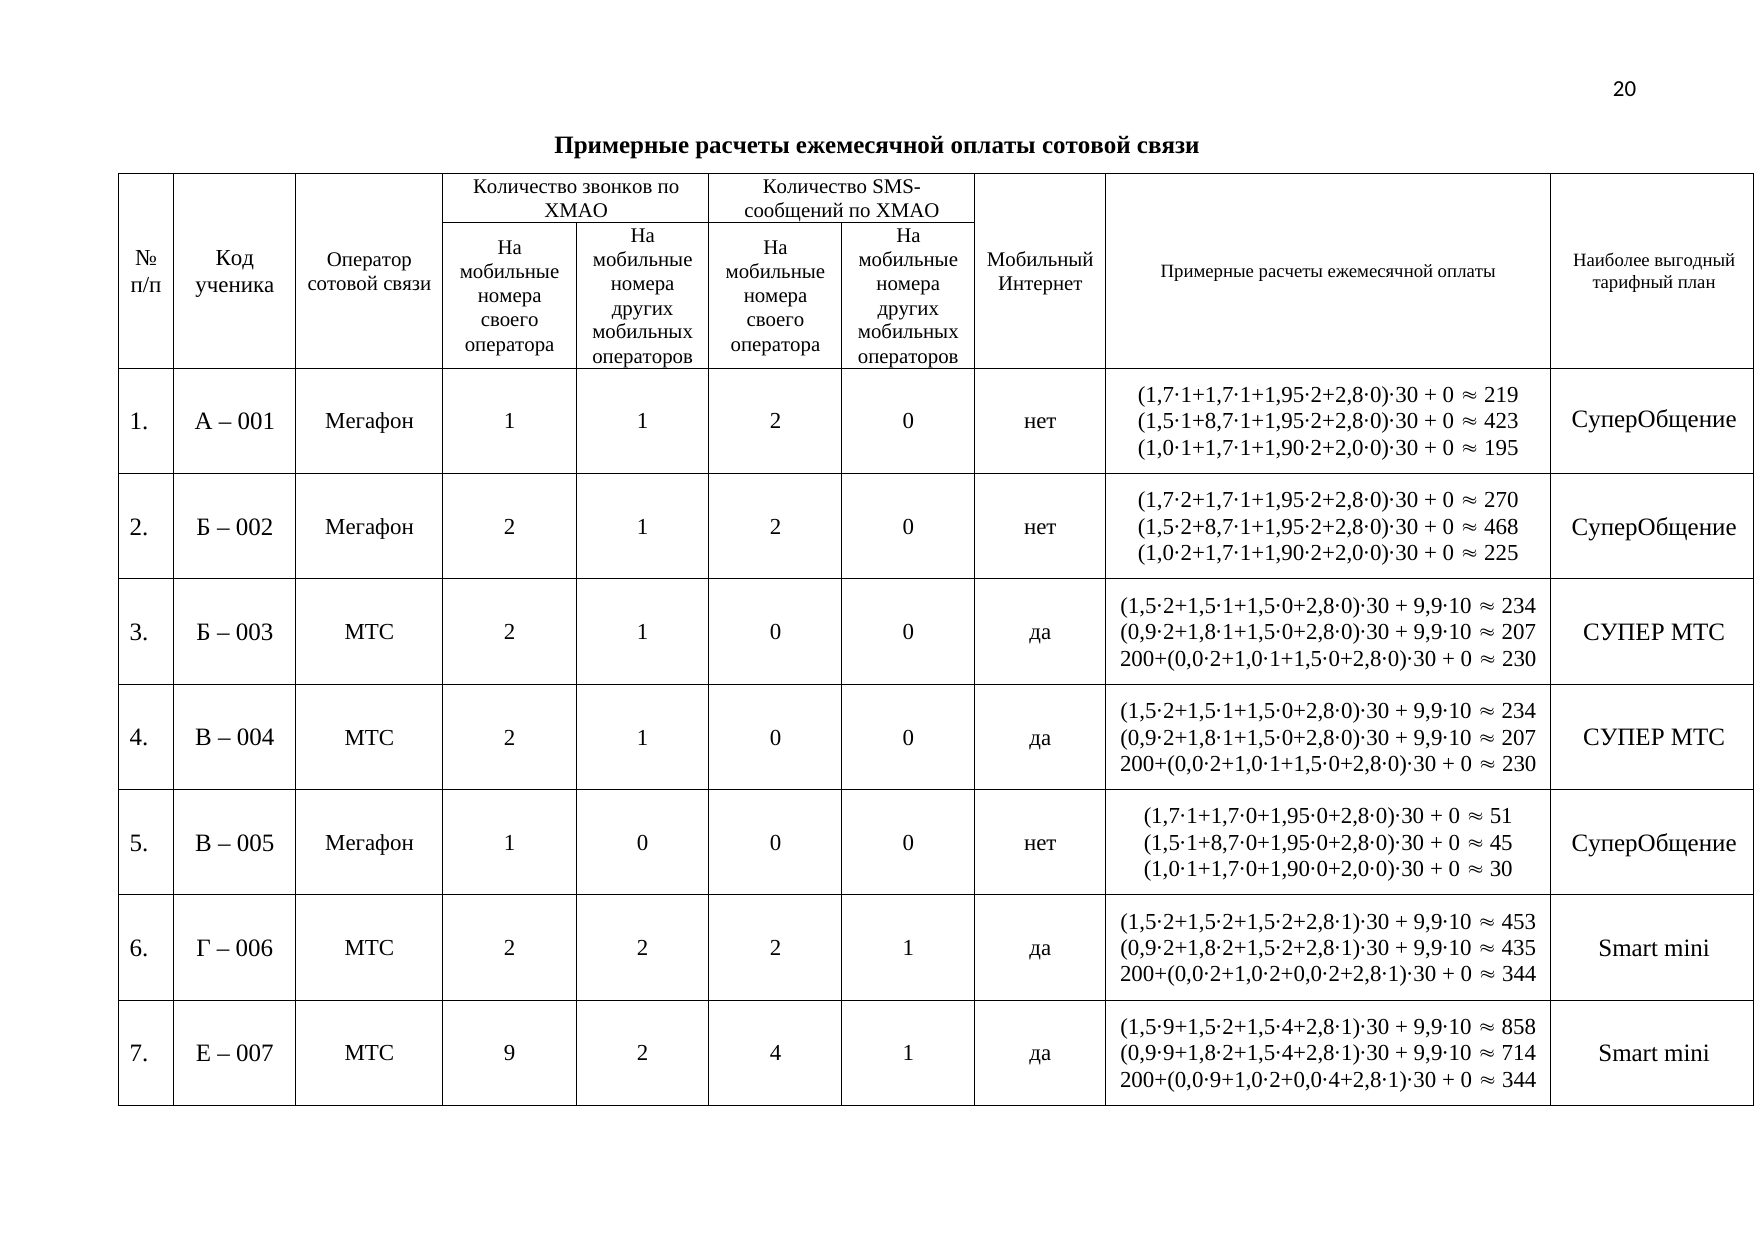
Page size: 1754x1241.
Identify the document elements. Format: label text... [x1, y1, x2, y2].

table_cell 2 [709, 895, 841, 999]
table_cell 2 [577, 895, 708, 999]
table_cell 9 [443, 1001, 576, 1105]
table_cell МТС [296, 685, 442, 789]
table_cell 1 [443, 369, 576, 473]
table_header Количество SMS-сообщений по ХМАО [709, 174, 974, 222]
table_cell 2 [443, 685, 576, 789]
table_cell 0 [577, 790, 708, 894]
table_cell СуперОбщение [1551, 369, 1753, 473]
table_cell 2 [443, 474, 576, 578]
table_cell 2 [709, 474, 841, 578]
table_cell 1 [577, 474, 708, 578]
table_cell [119, 474, 173, 578]
table_cell 0 [709, 685, 841, 789]
table_header Наиболее выгодный тарифный план [1551, 174, 1753, 368]
table_cell да [975, 1001, 1105, 1105]
table_cell В – 005 [174, 790, 295, 894]
table_cell На мобильные номера других мобильных операторов [577, 223, 708, 368]
table_cell СУПЕР МТС [1551, 685, 1753, 789]
table_cell 1 [842, 895, 974, 999]
table_cell 0 [842, 579, 974, 683]
table_header Примерные расчеты ежемесячной оплаты [1106, 174, 1550, 368]
table_cell 2 [577, 1001, 708, 1105]
table_header № п/п [119, 174, 173, 368]
table_cell да [975, 579, 1105, 683]
table_cell Smart mini [1551, 895, 1753, 999]
table_cell 0 [709, 790, 841, 894]
table_cell (1,5·2+1,5·2+1,5·2+2,8·1)·30 + 9,9·10 453 (0,9·2+1,8·2+1,5·2+2,8·1)·30 + 9,9·10 435 200+(0,0·2+1,0·2+0,0·2+2,8·1)·30 + 0 344 [1106, 895, 1550, 999]
subtitle Примерные расчеты ежемесячной оплаты сотовой связи [118, 130, 1636, 159]
table_cell 0 [842, 474, 974, 578]
table_header Код ученика [174, 174, 295, 368]
table_cell [119, 579, 173, 683]
table_cell да [975, 685, 1105, 789]
table_cell СУПЕР МТС [1551, 579, 1753, 683]
table_cell (1,5·2+1,5·1+1,5·0+2,8·0)·30 + 9,9·10 234 (0,9·2+1,8·1+1,5·0+2,8·0)·30 + 9,9·10 207 200+(0,0·2+1,0·1+1,5·0+2,8·0)·30 + 0 230 [1106, 579, 1550, 683]
table_cell [119, 895, 173, 999]
table_header Оператор сотовой связи [296, 174, 442, 368]
table_cell СуперОбщение [1551, 474, 1753, 578]
table_cell МТС [296, 579, 442, 683]
table_cell Мегафон [296, 790, 442, 894]
table_cell 2 [443, 579, 576, 683]
table_cell 1 [842, 1001, 974, 1105]
table_cell Smart mini [1551, 1001, 1753, 1105]
table_cell (1,7·2+1,7·1+1,95·2+2,8·0)·30 + 0 270 (1,5·2+8,7·1+1,95·2+2,8·0)·30 + 0 468 (1,0·2+1,7·1+1,90·2+2,0·0)·30 + 0 225 [1106, 474, 1550, 578]
table_cell (1,7·1+1,7·0+1,95·0+2,8·0)·30 + 0 51 (1,5·1+8,7·0+1,95·0+2,8·0)·30 + 0 45 (1,0·1+1,7·0+1,90·0+2,0·0)·30 + 0 30 [1106, 790, 1550, 894]
table_cell В – 004 [174, 685, 295, 789]
table_cell [119, 1001, 173, 1105]
table_cell (1,5·9+1,5·2+1,5·4+2,8·1)·30 + 9,9·10 858 (0,9·9+1,8·2+1,5·4+2,8·1)·30 + 9,9·10 714 200+(0,0·9+1,0·2+0,0·4+2,8·1)·30 + 0 344 [1106, 1001, 1550, 1105]
table_cell Мегафон [296, 474, 442, 578]
table_cell 4 [709, 1001, 841, 1105]
table_cell нет [975, 369, 1105, 473]
table_cell 0 [842, 369, 974, 473]
table_cell На мобильные номера своего оператора [709, 223, 841, 368]
table_cell Мегафон [296, 369, 442, 473]
table_header Количество звонков по ХМАО [443, 174, 708, 222]
table_cell 1 [577, 685, 708, 789]
table_cell 0 [709, 579, 841, 683]
table_cell [119, 369, 173, 473]
table_cell Г – 006 [174, 895, 295, 999]
table_cell СуперОбщение [1551, 790, 1753, 894]
table_header Мобильный Интернет [975, 174, 1105, 368]
table_cell Е – 007 [174, 1001, 295, 1105]
table_cell МТС [296, 895, 442, 999]
table_cell 1 [577, 369, 708, 473]
table_cell 1 [443, 790, 576, 894]
table_cell Б – 003 [174, 579, 295, 683]
table_cell (1,5·2+1,5·1+1,5·0+2,8·0)·30 + 9,9·10 234 (0,9·2+1,8·1+1,5·0+2,8·0)·30 + 9,9·10 207 200+(0,0·2+1,0·1+1,5·0+2,8·0)·30 + 0 230 [1106, 685, 1550, 789]
table_cell [119, 790, 173, 894]
table_cell МТС [296, 1001, 442, 1105]
table_cell да [975, 895, 1105, 999]
table_cell нет [975, 790, 1105, 894]
table_cell 1 [577, 579, 708, 683]
table_cell На мобильные номера других мобильных операторов [842, 223, 974, 368]
table_cell На мобильные номера своего оператора [443, 223, 576, 368]
table_cell 0 [842, 685, 974, 789]
table_cell 2 [443, 895, 576, 999]
table_cell А – 001 [174, 369, 295, 473]
table_cell 0 [842, 790, 974, 894]
table_cell 2 [709, 369, 841, 473]
table_cell Б – 002 [174, 474, 295, 578]
table_cell [119, 685, 173, 789]
table_cell нет [975, 474, 1105, 578]
table_cell (1,7·1+1,7·1+1,95·2+2,8·0)·30 + 0 219 (1,5·1+8,7·1+1,95·2+2,8·0)·30 + 0 423 (1,0·1+1,7·1+1,90·2+2,0·0)·30 + 0 195 [1106, 369, 1550, 473]
